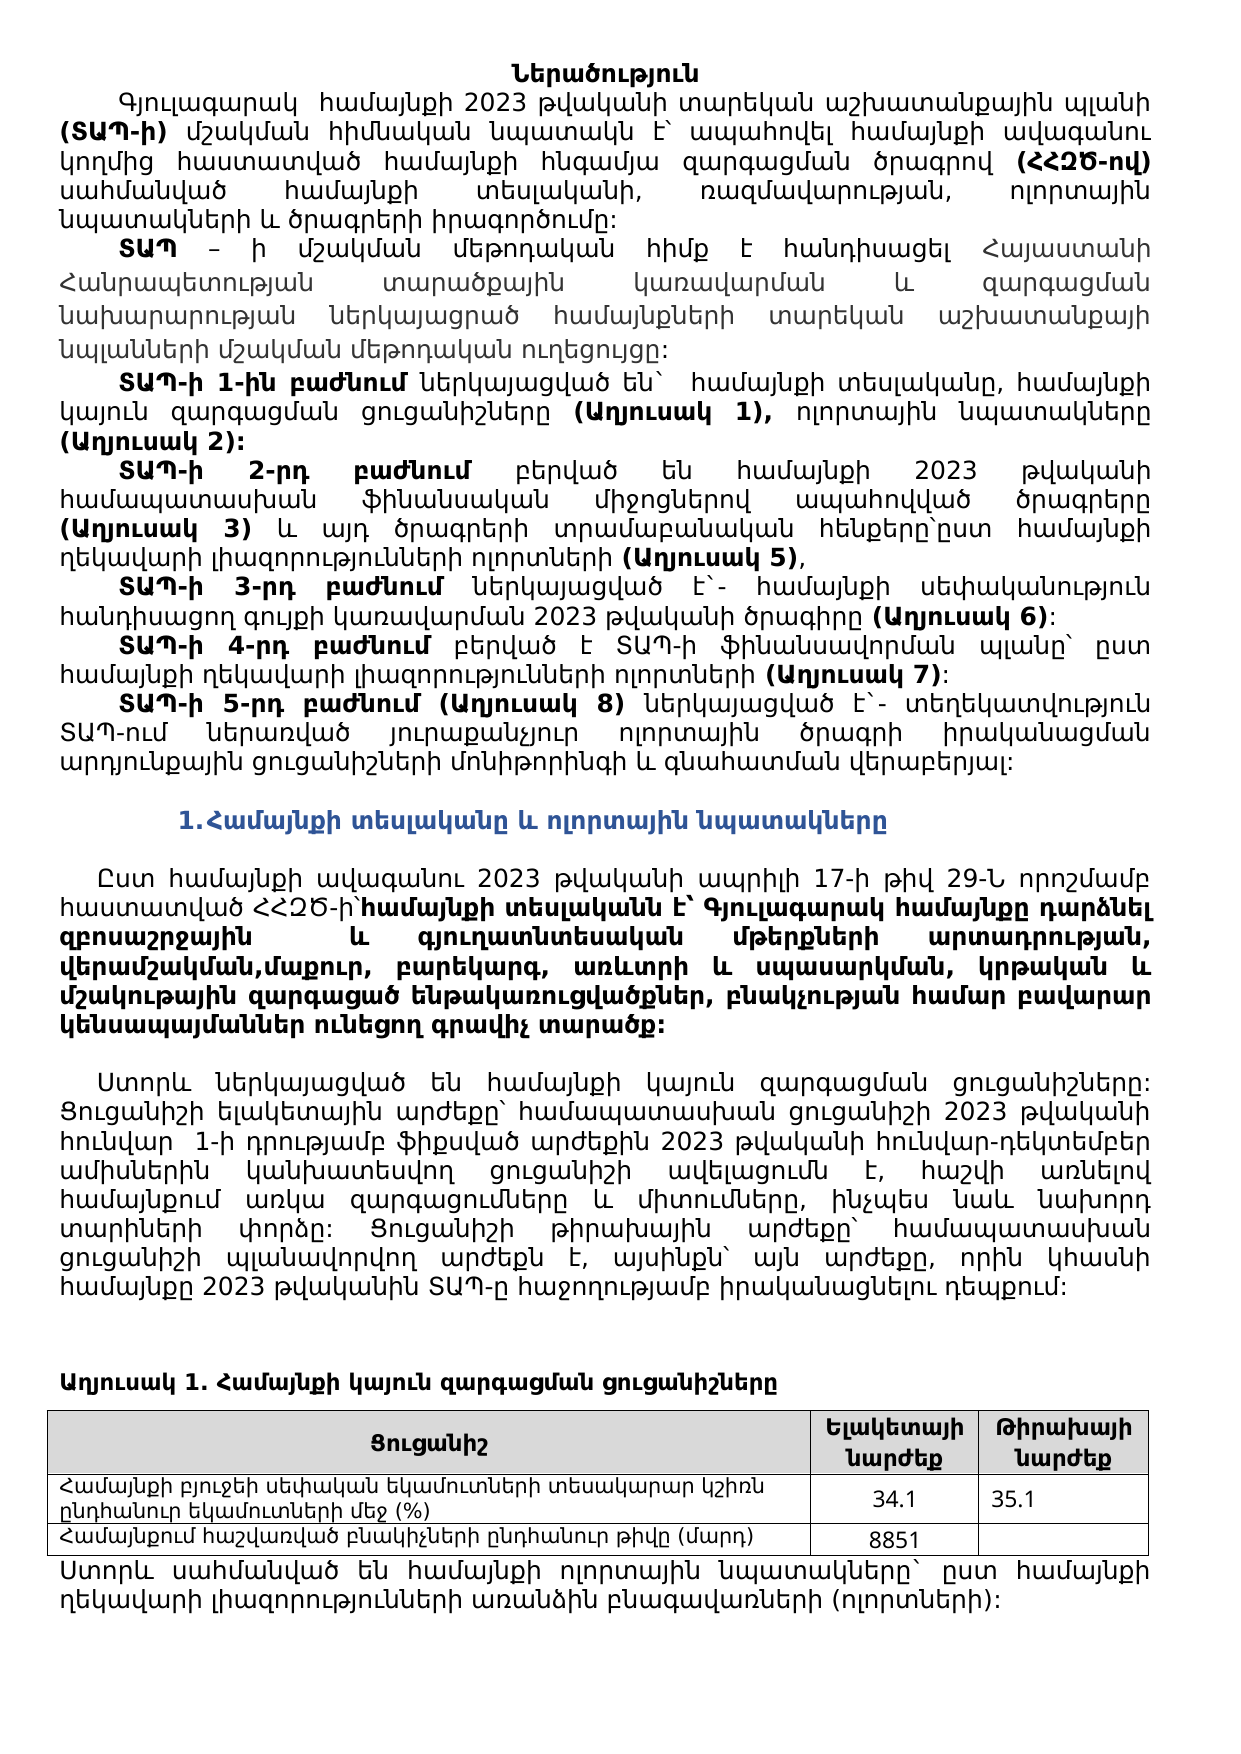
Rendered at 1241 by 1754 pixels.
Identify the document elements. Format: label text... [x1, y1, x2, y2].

table_cell Համայնքում հաշվառված բնակիչների ընդհանուր թիվը (մարդ) [48, 1524, 810, 1555]
text ՏԱՊ-ի 3-րդ բաժնում ներկայացված է`- համայնքի սեփականություն հանդիսացող գույքի կառավարման 2023 թվականի ծրագիրը (Աղյուսակ 6): [59, 572, 1152, 631]
text ՏԱՊ-ի 1-ին բաժնում ներկայացված են` համայնքի տեսլականը, համայնքի կայուն զարգացման ցուցանիշները (Աղյուսակ 1), ոլորտային նպատակները (Աղյուսակ 2): [59, 368, 1152, 456]
table_header Ելակետայինարժեք [811, 1411, 978, 1473]
text ՏԱՊ-ի 2-րդ բաժնում բերված են համայնքի 2023 թվականի համապատասխան ֆինանսական միջոցներով ապահովված ծրագրերը (Աղյուսակ 3) և այդ ծրագրերի տրամաբանական հենքերը՝ըստ համայնքի ղեկավարի լիազորությունների ոլորտների (Աղյուսակ 5), [59, 456, 1152, 572]
table_header Թիրախայինարժեք [979, 1411, 1148, 1473]
text ՏԱՊ – ի մշակման մեթոդական հիմք է հանդիսացել Հայաստանի Հանրապետության տարածքային կառավարման և զարգացման նախարարության ներկայացրած համայնքների տարեկան աշխատանքայի նպլանների մշակման մեթոդական ուղեցույցը: [59, 234, 1152, 268]
text ՏԱՊ-ի 4-րդ բաժնում բերված է ՏԱՊ-ի ֆինանսավորման պլանը՝ ըստ համայնքի ղեկավարի լիազորությունների ոլորտների (Աղյուսակ 7): [59, 631, 1152, 689]
text Ըստ համայնքի ավագանու 2023 թվականի ապրիլի 17-ի թիվ 29-Ն որոշմամբ հաստատված ՀՀԶԾ-ի՝համայնքի տեսլականն է՝ Գյուլագարակ համայնքը դարձնել զբոսաշրջային և գյուղատնտեսական մթերքների արտադրության, վերամշակման,մաքուր, բարեկարգ, առևտրի և սպասարկման, կրթական և մշակութային զարգացած ենթակառուցվածքներ, բնակչության համար բավարար կենսապայմաններ ունեցող գրավիչ տարածք: [59, 864, 1152, 1039]
subtitle Ներածություն [59, 59, 1152, 88]
text Ստորև ներկայացված են համայնքի կայուն զարգացման ցուցանիշները: Ցուցանիշի ելակետային արժեքը՝ համապատասխան ցուցանիշի 2023 թվականի հունվար 1-ի դրությամբ ֆիքսված արժեքին 2023 թվականի հունվար-դեկտեմբեր ամիսներին կանխատեսվող ցուցանիշի ավելացումն է, հաշվի առնելով համայնքում առկա զարգացումները և միտումները, ինչպես նաև նախորդ տարիների փորձը: Ցուցանիշի թիրախային արժեքը՝ համապատասխան ցուցանիշի պլանավորվող արժեքն է, այսինքն՝ այն արժեքը, որին կհասնի համայնքը 2023 թվականին ՏԱՊ-ը հաջողությամբ իրականացնելու դեպքում: [59, 1068, 1152, 1302]
text Գյուլագարակ համայնքի 2023 թվականի տարեկան աշխատանքային պլանի (ՏԱՊ-ի) մշակման հիմնական նպատակն է՝ ապահովել համայնքի ավագանու կողմից հաստատված համայնքի հնգամյա զարգացման ծրագրով (ՀՀԶԾ-ով) սահմանված համայնքի տեսլականի, ռազմավարության, ոլորտային նպատակների և ծրագրերի իրագործումը: [59, 88, 1152, 234]
text ՏԱՊ-ի 5-րդ բաժնում (Աղյուսակ 8) ներկայացված է`- տեղեկատվություն ՏԱՊ-ում ներառված յուրաքանչյուր ոլորտային ծրագրի իրականացման արդյունքային ցուցանիշների մոնիթորինգի և գնահատման վերաբերյալ: [59, 689, 1152, 777]
text Ստորև սահմանված են համայնքի ոլորտային նպատակները` ըստ համայնքի ղեկավարի լիազորությունների առանձին բնագավառների (ոլորտների): [59, 1556, 1152, 1615]
table_cell 35.1 [979, 1475, 1148, 1523]
table_cell [979, 1524, 1148, 1555]
table_cell 8851 [811, 1524, 978, 1555]
table_header Ցուցանիշ [48, 1411, 810, 1473]
table_cell 34.1 [811, 1475, 978, 1523]
subtitle Համայնքի տեսլականը և ոլորտային նպատակները [59, 806, 1152, 835]
text Աղյուսակ 1. Համայնքի կայուն զարգացման ցուցանիշները [59, 1369, 1152, 1395]
text ՏԱՊ – ի մշակման մեթոդական հիմք է հանդիսացել Հայաստանի Հանրապետության տարածքային կառավարման և զարգացման նախարարության ներկայացրած համայնքների տարեկան աշխատանքայի նպլանների մշակման մեթոդական ուղեցույցը: [59, 330, 1152, 364]
table_cell Համայնքի բյուջեի սեփական եկամուտների տեսակարար կշիռն ընդհանուր եկամուտների մեջ (%) [48, 1475, 810, 1523]
